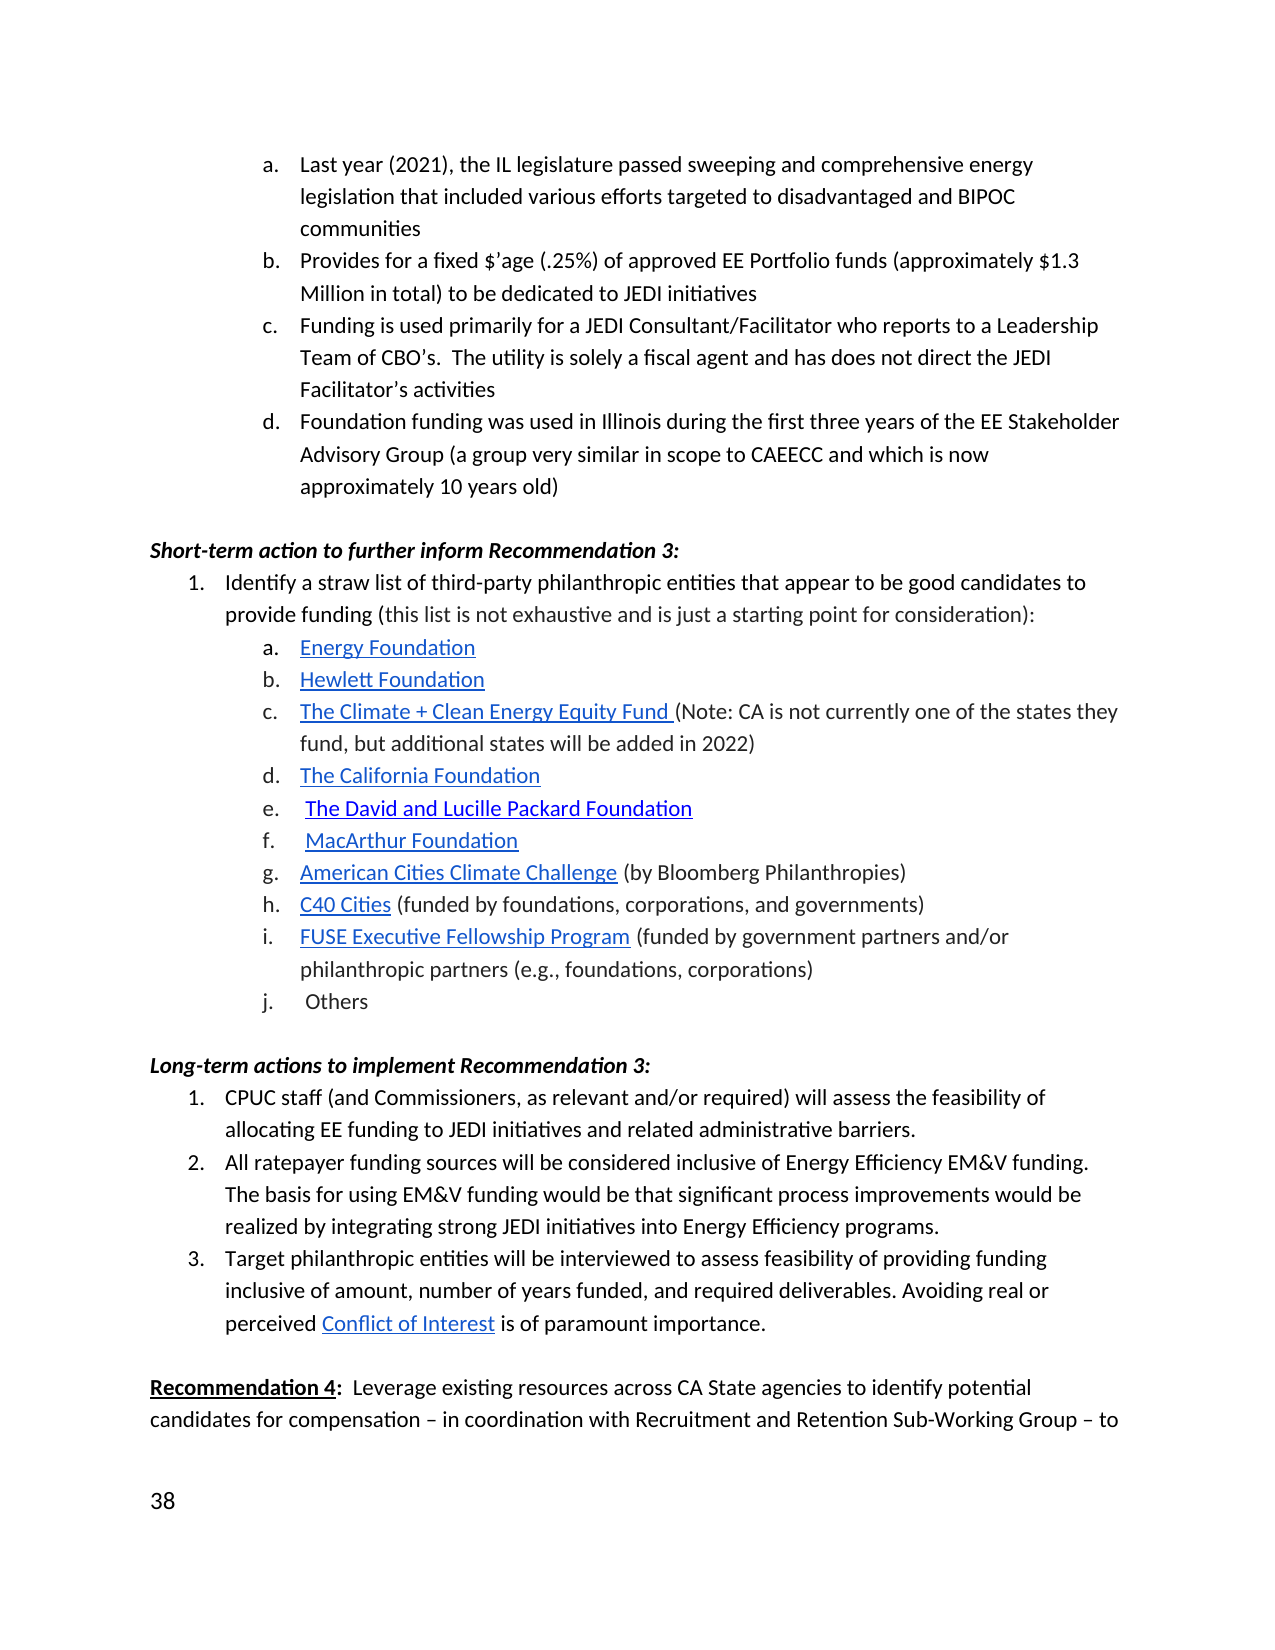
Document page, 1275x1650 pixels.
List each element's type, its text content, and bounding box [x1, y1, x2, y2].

text Short-term action to further inform Recommendation 3: [150, 536, 1125, 564]
list C40 Cities (funded by foundations, corporations, and governments) [262, 890, 1125, 918]
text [150, 1373, 1125, 1433]
list Others [262, 987, 1125, 1015]
list Last year (2021), the IL legislature passed sweeping and comprehensive energy legislation that included various efforts targeted to disadvantaged and BIPOC communities [262, 150, 1125, 242]
list Target philanthropic entities will be interviewed to assess feasibility of providing funding inclusive of amount, number of years funded, and required deliverables. Avoiding real or perceived Conflict of Interest is of paramount importance. [187, 1244, 1125, 1337]
list American Cities Climate Challenge (by Bloomberg Philanthropies) [262, 858, 1125, 886]
list Foundation funding was used in Illinois during the first three years of the EE Stakeholder Advisory Group (a group very similar in scope to CAEECC and which is now approximately 10 years old) [262, 407, 1125, 500]
list All ratepayer funding sources will be considered inclusive of Energy Efficiency EM&V funding. The basis for using EM&V funding would be that significant process improvements would be realized by integrating strong JEDI initiatives into Energy Efficiency programs. [187, 1148, 1125, 1240]
list Funding is used primarily for a JEDI Consultant/Facilitator who reports to a Leadership Team of CBO’s. The utility is solely a fiscal agent and has does not direct the JEDI Facilitator’s activities [262, 311, 1125, 403]
list Hewlett Foundation [262, 665, 1125, 693]
list The Climate + Clean Energy Equity Fund (Note: CA is not currently one of the states they fund, but additional states will be added in 2022) [262, 697, 1125, 757]
list The California Foundation [262, 762, 1125, 789]
list The David and Lucille Packard Foundation [262, 794, 1125, 822]
list FUSE Executive Fellowship Program (funded by government partners and/or philanthropic partners (e.g., foundations, corporations) [262, 922, 1125, 983]
list MacArthur Foundation [262, 826, 1125, 854]
text Long-term actions to implement Recommendation 3: [150, 1051, 1125, 1079]
list Provides for a fixed $’age (.25%) of approved EE Portfolio funds (approximately $1.3 Million in total) to be dedicated to JEDI initiatives [262, 247, 1125, 307]
list Identify a straw list of third-party philanthropic entities that appear to be good candidates to provide funding (this list is not exhaustive and is just a starting point for consideration): [187, 568, 1125, 629]
list CPUC staff (and Commissioners, as relevant and/or required) will assess the feasibility of allocating EE funding to JEDI initiatives and related administrative barriers. [187, 1083, 1125, 1144]
list Energy Foundation [262, 633, 1125, 661]
